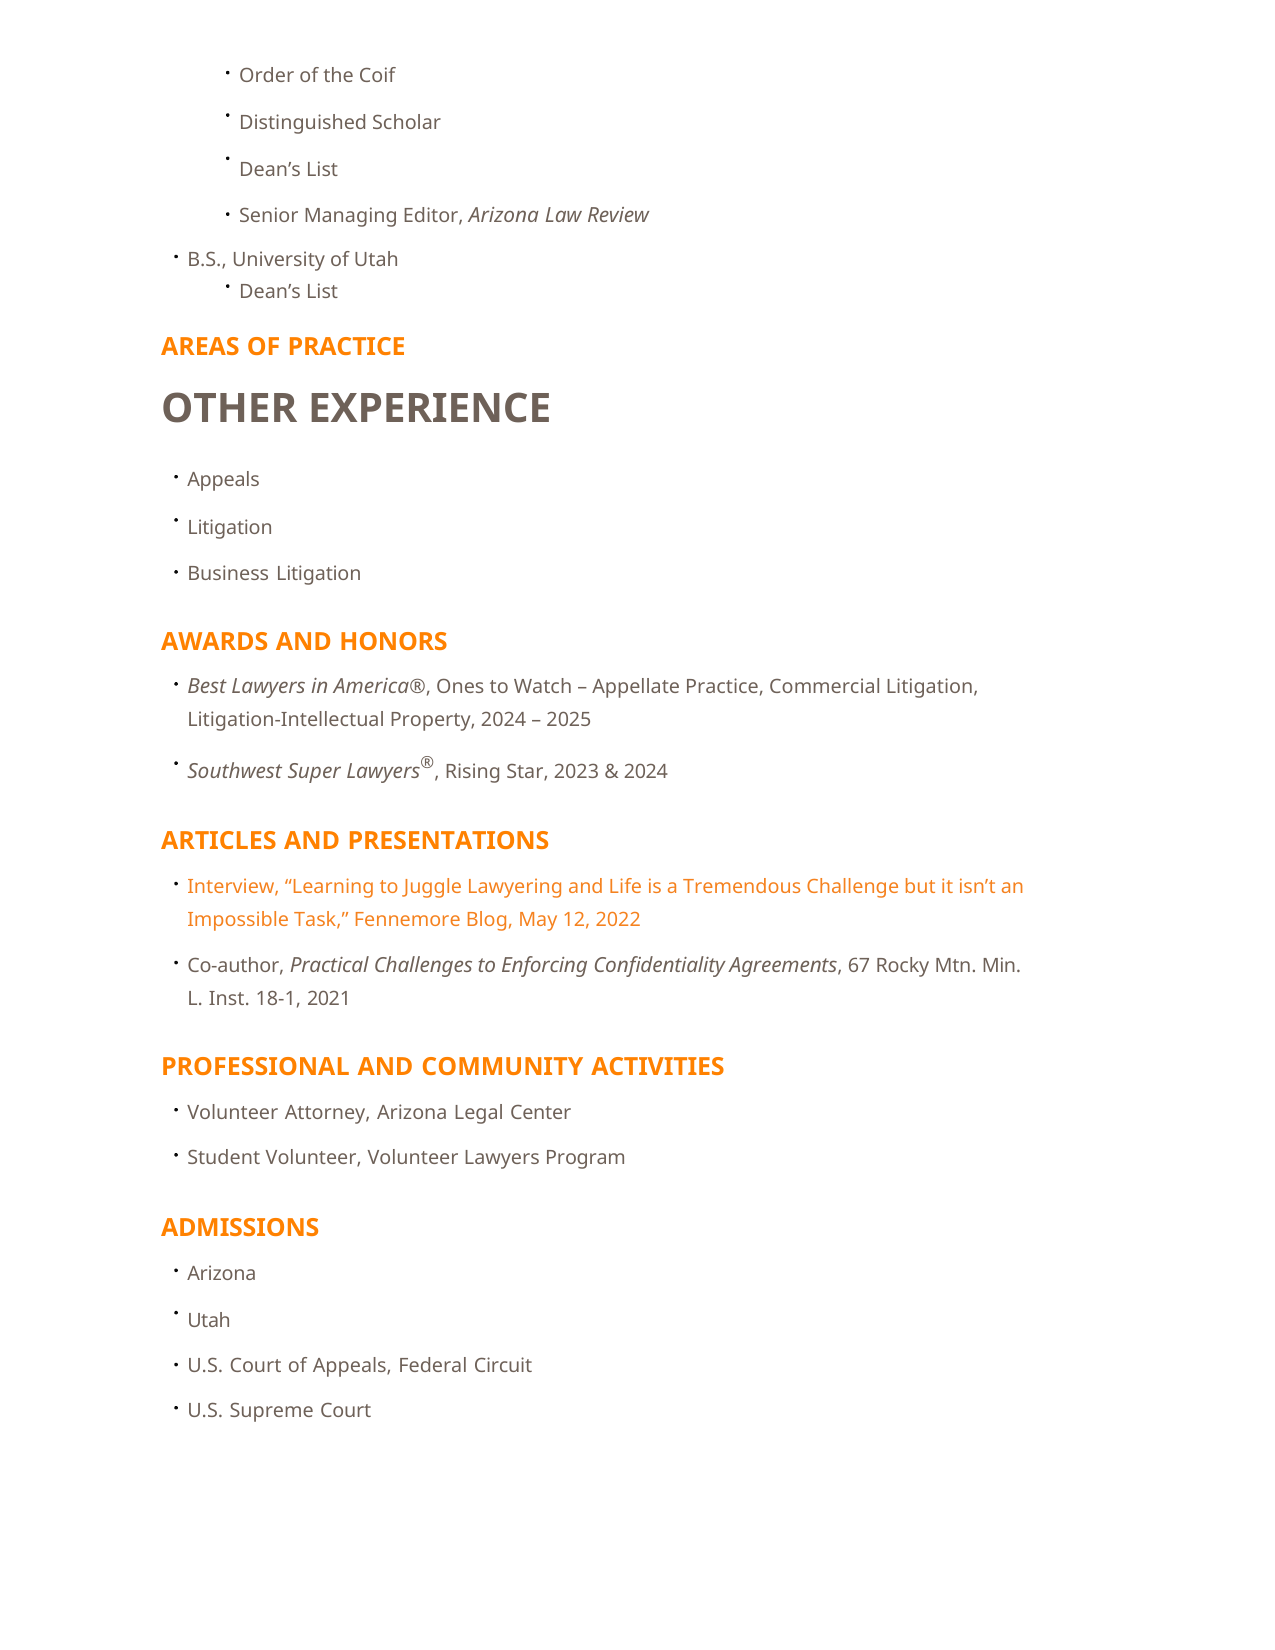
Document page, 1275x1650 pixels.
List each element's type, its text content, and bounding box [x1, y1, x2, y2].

text Volunteer Attorney, Arizona Legal Center [187, 1098, 1125, 1125]
text Best Lawyers in America®, Ones to Watch – Appellate Practice, Commercial Litigation, Litigation-Intellectual Property, 2024 – 2025 [187, 672, 1039, 732]
subtitle AWARDS AND HONORS [161, 623, 1125, 657]
text Arizona Utah [187, 1259, 299, 1333]
text Student Volunteer, Volunteer Lawyers Program [187, 1143, 1125, 1170]
subtitle ADMISSIONS [161, 1209, 1125, 1244]
subtitle PROFESSIONAL AND COMMUNITY ACTIVITIES [161, 1049, 1125, 1083]
subtitle AREAS OF PRACTICE [161, 328, 1125, 362]
text Co-author, Practical Challenges to Enforcing Confidentiality Agreements, 67 Rocky Mtn. Min. [187, 950, 1125, 978]
text B.S., University of Utah Dean’s List [187, 245, 459, 305]
subtitle ARTICLES AND PRESENTATIONS [161, 823, 1125, 857]
text Interview, “Learning to Juggle Lawyering and Life is a Tremendous Challenge but it isn’t an Impossible Task,” Fennemore Blog, May 12, 2022 [187, 872, 1125, 932]
text Order of the Coif Distinguished Scholar Dean’s List [239, 61, 459, 183]
text OTHER EXPERIENCE [161, 378, 1125, 434]
text Senior Managing Editor, Arizona Law Review [239, 203, 1125, 227]
text Appeals Litigation [187, 465, 299, 540]
text L. Inst. 18-1, 2021 [187, 984, 1125, 1011]
text Business Litigation [187, 561, 1125, 585]
text Southwest Super Lawyers®, Rising Star, 2023 & 2024 [187, 751, 1125, 785]
text U.S. Court of Appeals, Federal Circuit [187, 1353, 1125, 1377]
text U.S. Supreme Court [187, 1396, 1125, 1423]
